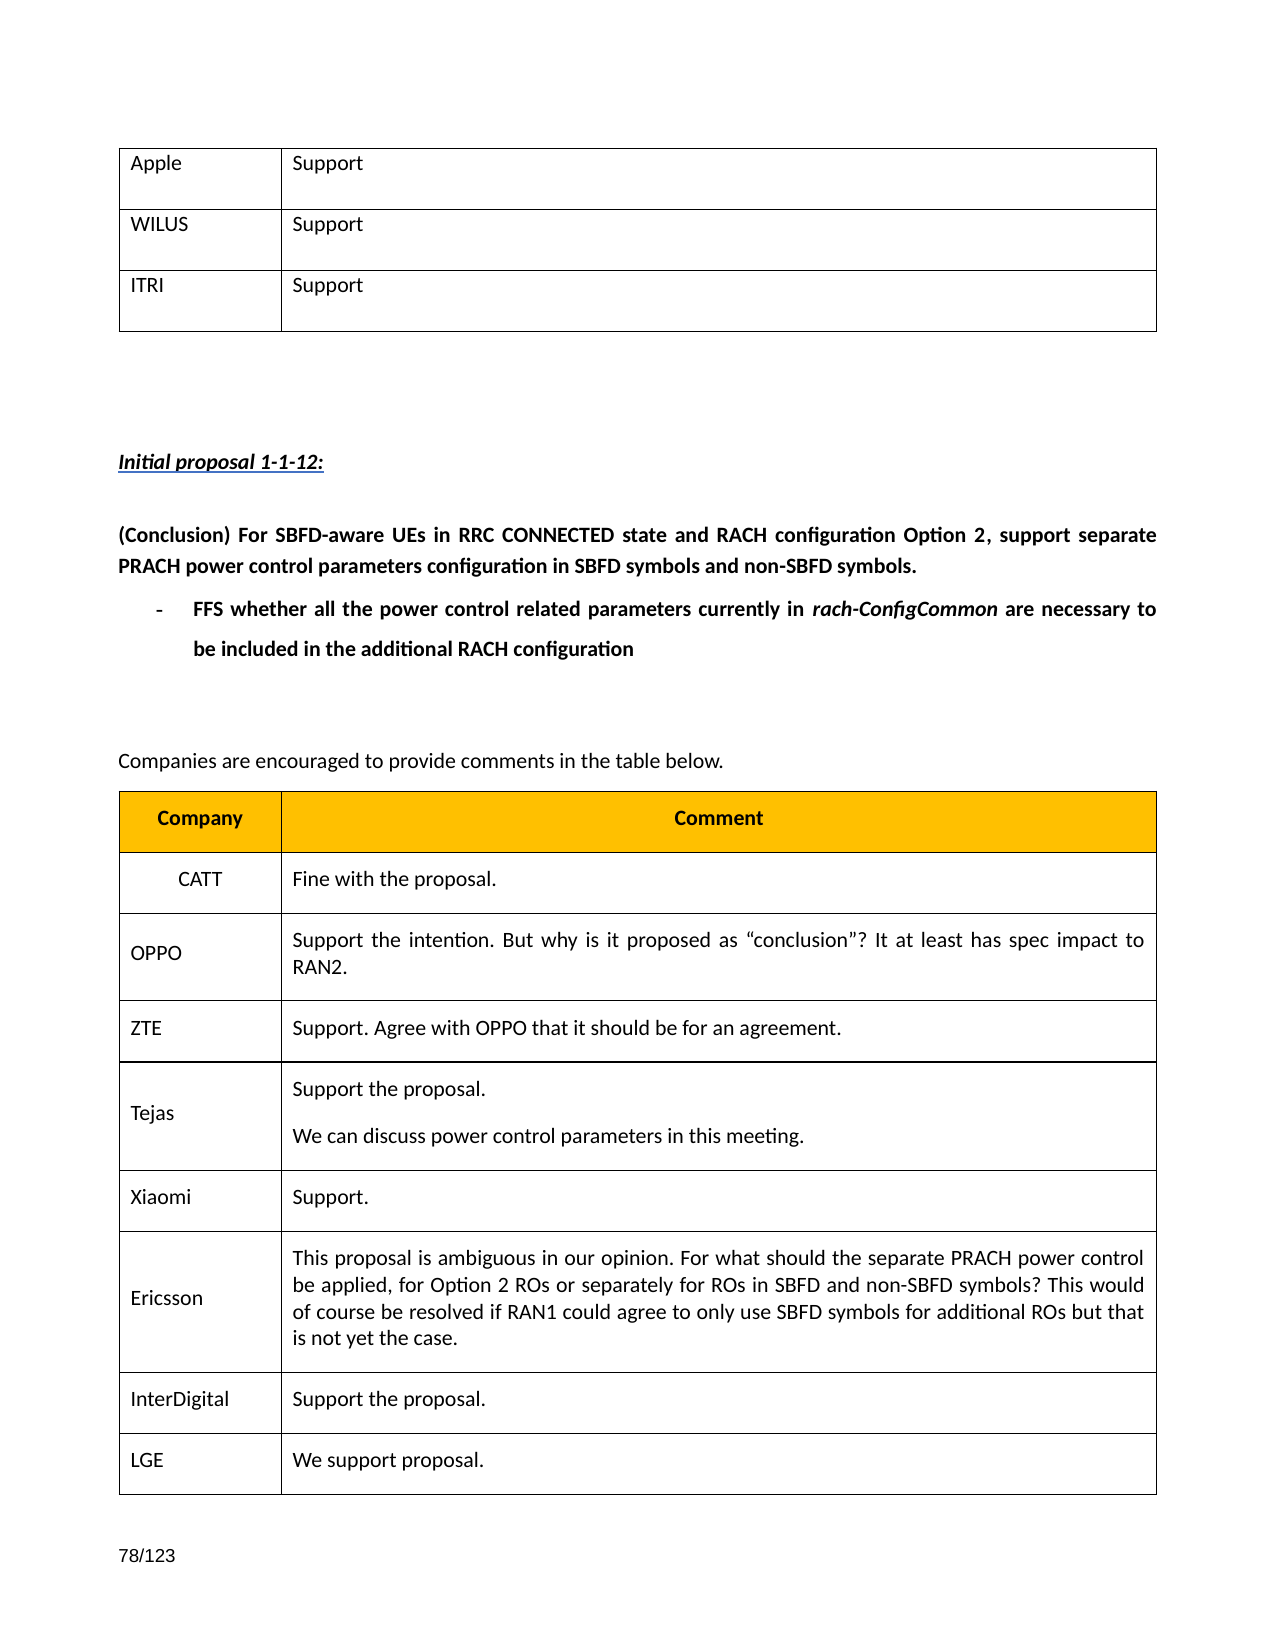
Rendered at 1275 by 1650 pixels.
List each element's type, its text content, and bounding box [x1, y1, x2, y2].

table_cell Support [282, 271, 1156, 331]
table_cell OPPO [120, 914, 281, 1000]
table_cell CATT [120, 853, 281, 913]
table_cell Support the intention. But why is it proposed as “conclusion”? It at least has spec impact to RAN2. [282, 914, 1156, 1000]
table_cell LGE [120, 1434, 281, 1494]
table_cell Fine with the proposal. [282, 853, 1156, 913]
table_cell We support proposal. [282, 1434, 1156, 1494]
table_cell Support the proposal. [282, 1373, 1156, 1433]
table_cell Apple [120, 149, 281, 209]
table_cell ITRI [120, 271, 281, 331]
table_header Company [120, 792, 281, 852]
list FFS whether all the power control related parameters currently in rach-ConfigCommon are necessary to be included in the additional RACH configuration [156, 595, 1157, 662]
table_cell WILUS [120, 210, 281, 270]
table_cell This proposal is ambiguous in our opinion. For what should the separate PRACH power control be applied, for Option 2 ROs or separately for ROs in SBFD and non-SBFD symbols? This would of course be resolved if RAN1 could agree to only use SBFD symbols for additional ROs but that is not yet the case. [282, 1232, 1156, 1372]
table_cell Ericsson [120, 1232, 281, 1372]
table_header Comment [282, 792, 1156, 852]
table_cell Support [282, 210, 1156, 270]
table_cell InterDigital [120, 1373, 281, 1433]
table_cell Support. [282, 1171, 1156, 1231]
text Initial proposal 1-1-12: [118, 448, 1157, 475]
table_cell Tejas [120, 1063, 281, 1170]
text Companies are encouraged to provide comments in the table below. [118, 747, 1157, 774]
table_cell Support. Agree with OPPO that it should be for an agreement. [282, 1001, 1156, 1061]
table_cell Support the proposal. We can discuss power control parameters in this meeting. [282, 1063, 1156, 1170]
table_cell ZTE [120, 1001, 281, 1061]
table_cell Xiaomi [120, 1171, 281, 1231]
text (Conclusion) For SBFD-aware UEs in RRC CONNECTED state and RACH configuration Option 2, support separate PRACH power control parameters configuration in SBFD symbols and non-SBFD symbols. [118, 521, 1157, 579]
table_cell Support [282, 149, 1156, 209]
